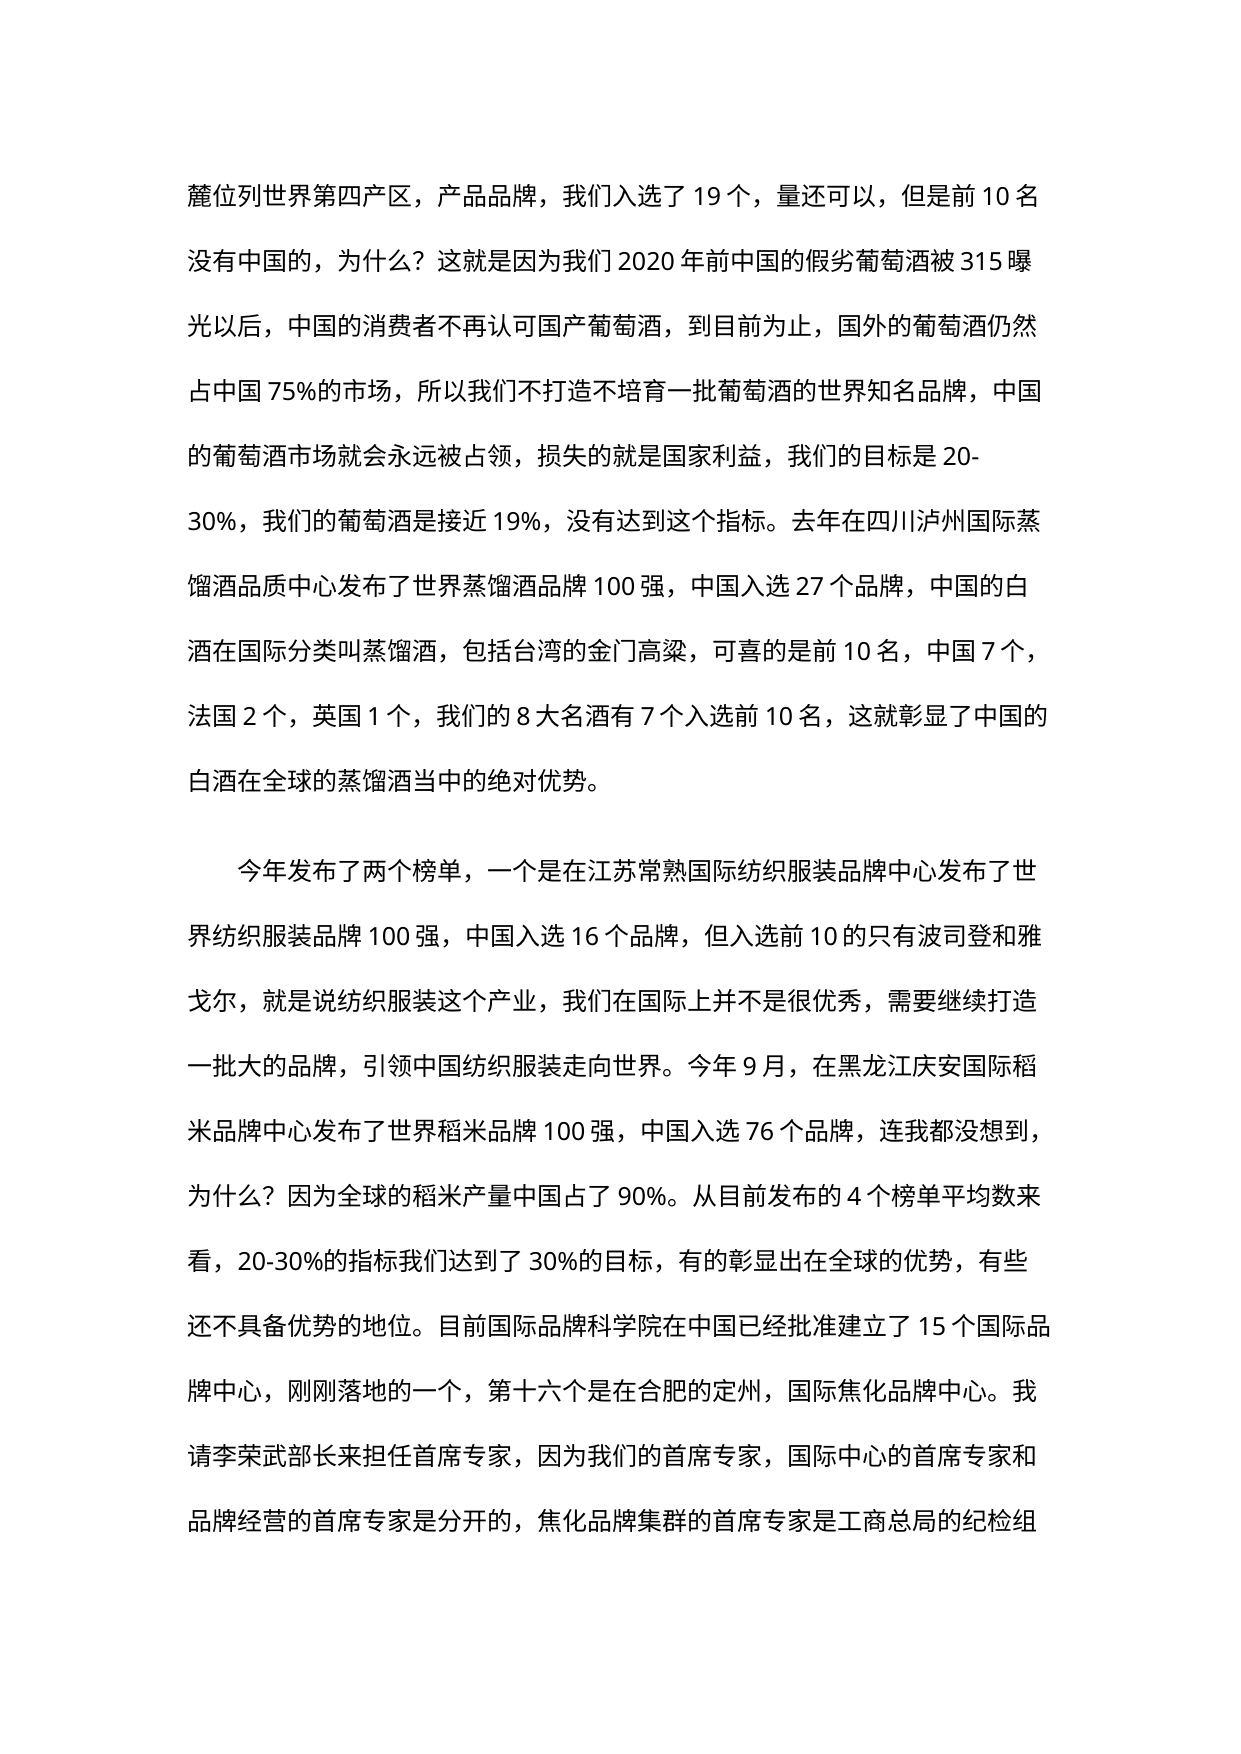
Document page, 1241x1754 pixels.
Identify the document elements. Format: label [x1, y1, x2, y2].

text [187, 837, 1053, 1552]
text [187, 162, 1053, 812]
